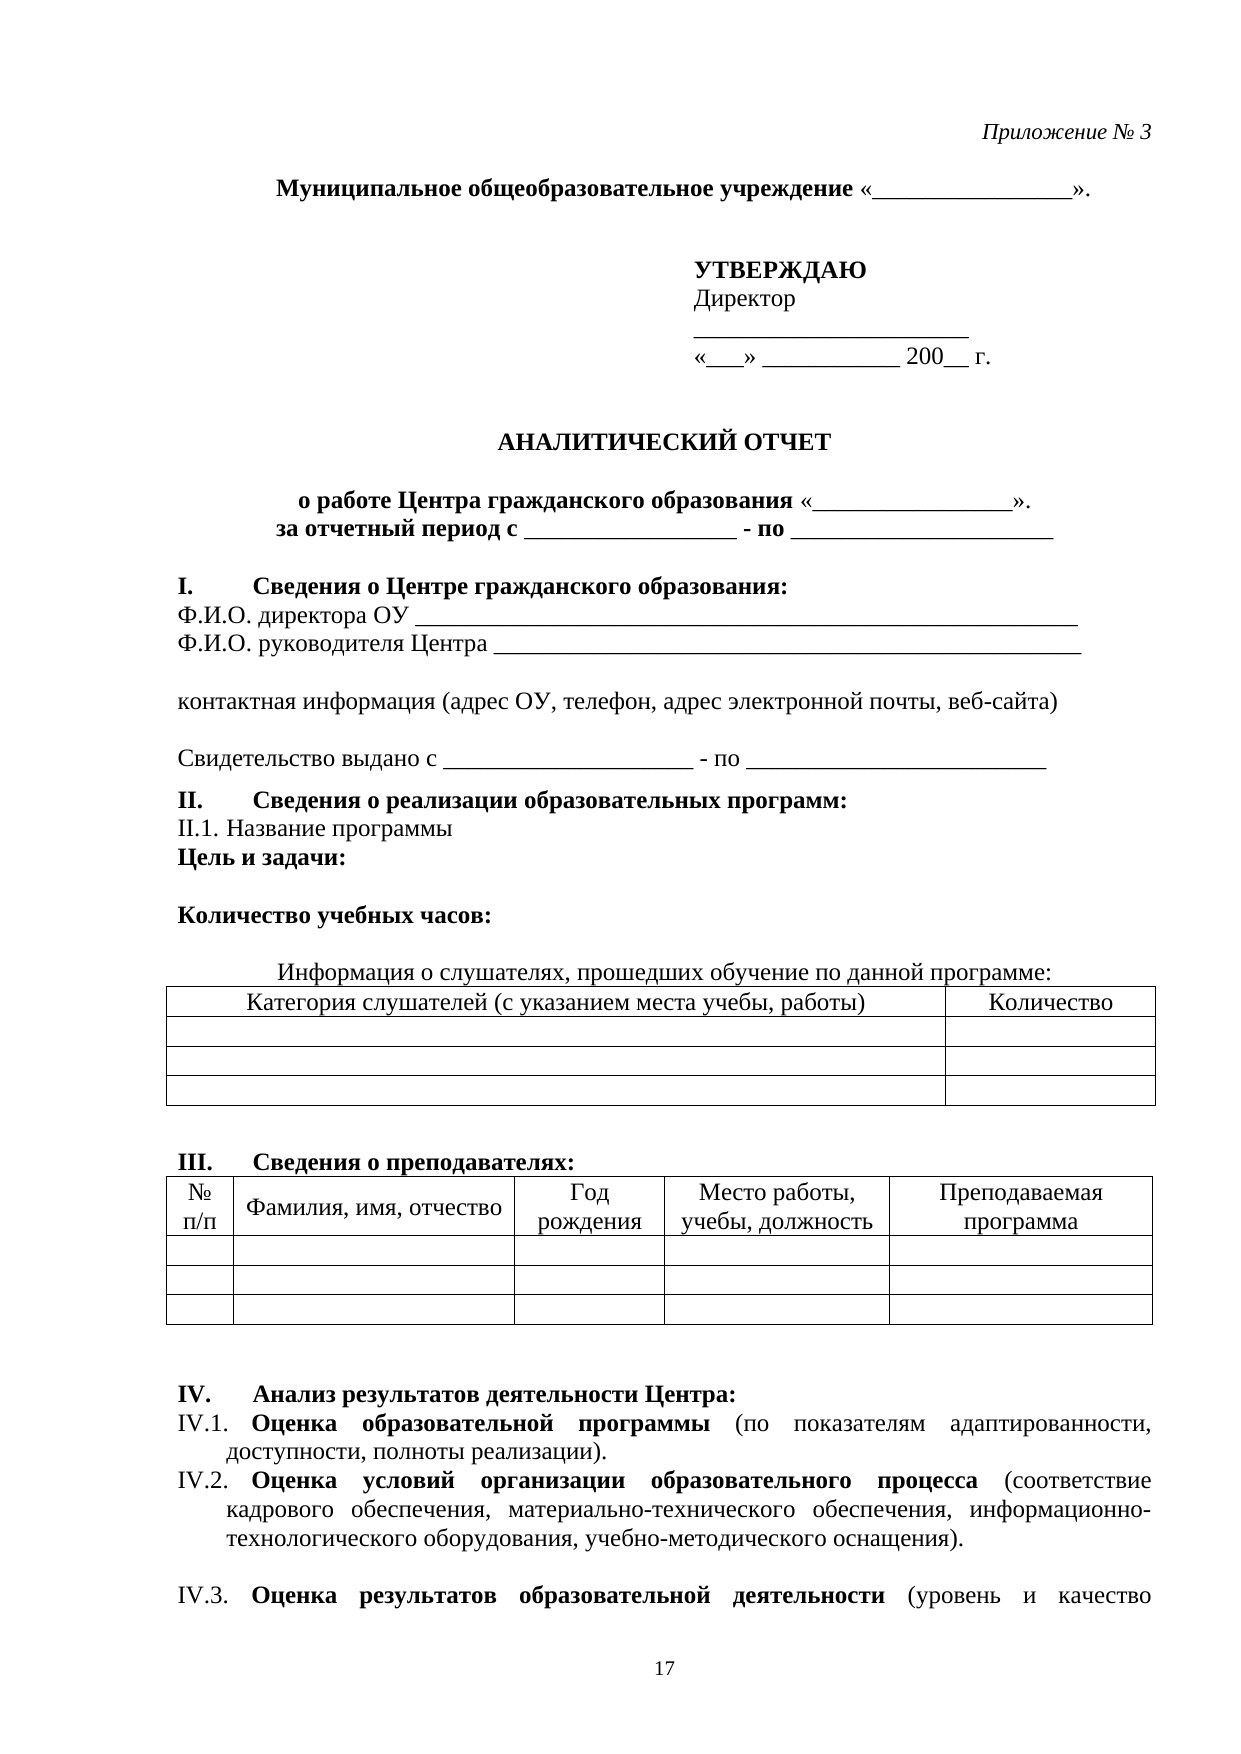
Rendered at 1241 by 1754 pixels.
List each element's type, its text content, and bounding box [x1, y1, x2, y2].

text «___» ___________ 200__ г. [693, 341, 1152, 370]
text Количество учебных часов: [177, 900, 1152, 928]
text контактная информация (адрес ОУ, телефон, адрес электронной почты, веб-сайта) [177, 686, 1152, 715]
table_cell [946, 1047, 1155, 1075]
text Ф.И.О. директора ОУ _____________________________________________________ [177, 600, 1152, 628]
text Цель и задачи: [177, 842, 1152, 871]
table_cell [515, 1295, 664, 1324]
text о работе Центра гражданского образования «________________». [177, 485, 1152, 513]
table_cell [167, 1076, 945, 1105]
table_cell [890, 1236, 1152, 1264]
text Свидетельство выдано с ____________________ - по ________________________ [177, 743, 1152, 772]
table_cell [890, 1266, 1152, 1294]
table_cell [890, 1295, 1152, 1324]
text Муниципальное общеобразовательное учреждение «________________». [215, 173, 1152, 202]
list Анализ результатов деятельности Центра: [177, 1379, 1152, 1408]
table_cell [665, 1295, 889, 1324]
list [177, 1580, 1152, 1609]
list Сведения о реализации образовательных программ: [177, 785, 1152, 813]
table_header Преподаваемая программа [890, 1177, 1152, 1235]
table_header Количество [946, 987, 1155, 1016]
list Сведения о Центре гражданского образования: [177, 571, 1152, 600]
table_cell [167, 1266, 233, 1294]
table_cell [167, 1017, 945, 1046]
table_cell [167, 1295, 233, 1324]
text Ф.И.О. руководителя Центра _______________________________________________ [177, 628, 1152, 657]
table_header Место работы, учебы, должность [665, 1177, 889, 1235]
table_header Категория слушателей (с указанием места учебы, работы) [167, 987, 945, 1016]
table_header Фамилия, имя, отчество [234, 1177, 514, 1235]
table_cell [167, 1047, 945, 1075]
table_header Год рождения [515, 1177, 664, 1235]
text Информация о слушателях, прошедших обучение по данной программе: [177, 957, 1152, 986]
list Название программы [177, 813, 1152, 842]
text ______________________ [693, 312, 1152, 341]
text Директор [693, 283, 1152, 312]
table_cell [665, 1266, 889, 1294]
table_cell [665, 1236, 889, 1264]
table_cell [946, 1076, 1155, 1105]
text Приложение № 3 [177, 118, 1152, 144]
table_cell [515, 1236, 664, 1264]
table_cell [234, 1295, 514, 1324]
list Оценка образовательной программы (по показателям адаптированности, доступности, полноты реализации). [177, 1408, 1152, 1465]
table_cell [167, 1236, 233, 1264]
table_cell [515, 1266, 664, 1294]
table_cell [234, 1266, 514, 1294]
list Оценка условий организации образовательного процесса (соответствие кадрового обеспечения, материально-технического обеспечения, информационно-технологического оборудования, учебно-методического оснащения). [177, 1465, 1152, 1551]
text Аналитический Отчет [177, 427, 1152, 456]
table_header № п/п [167, 1177, 233, 1235]
text Утверждаю [693, 255, 1152, 283]
text за отчетный период с _________________ - по _____________________ [177, 513, 1152, 542]
list Сведения о преподавателях: [177, 1147, 1152, 1176]
table_cell [234, 1236, 514, 1264]
table_cell [946, 1017, 1155, 1046]
